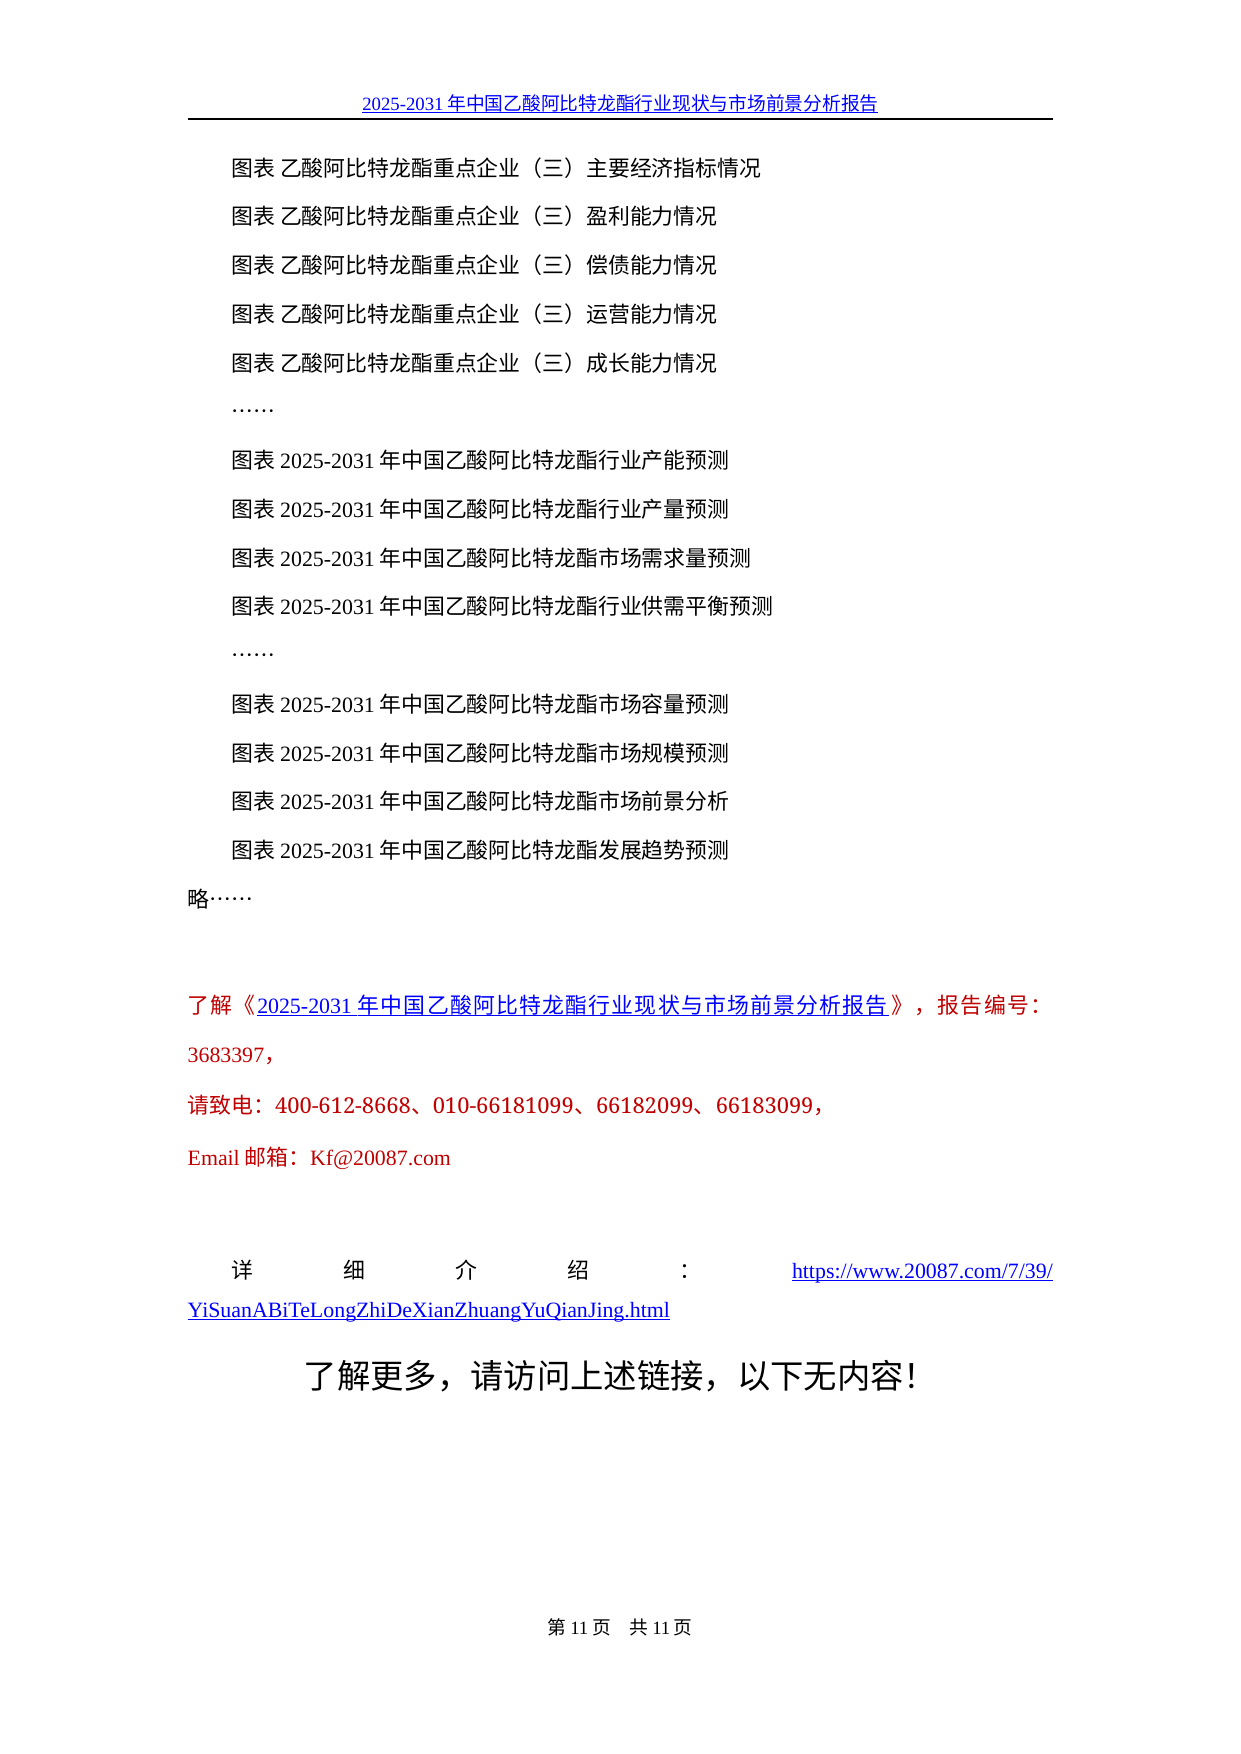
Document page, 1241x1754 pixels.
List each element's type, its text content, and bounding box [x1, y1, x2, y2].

text Email邮箱：Kf@20087.com [187, 1140, 1053, 1172]
text 了解《2025-2031年中国乙酸阿比特龙酯行业现状与市场前景分析报告》，报告编号：3683397， [187, 988, 1053, 1069]
text 请致电：400-612-8668、010-66181099、66182099、66183099， [187, 1088, 1053, 1121]
title 了解更多，请访问上述链接，以下无内容！ [187, 1342, 1053, 1407]
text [187, 150, 1053, 914]
text 详细介绍：https://www.20087.com/7/39/YiSuanABiTeLongZhiDeXianZhuangYuQianJing.html [187, 1253, 1053, 1326]
